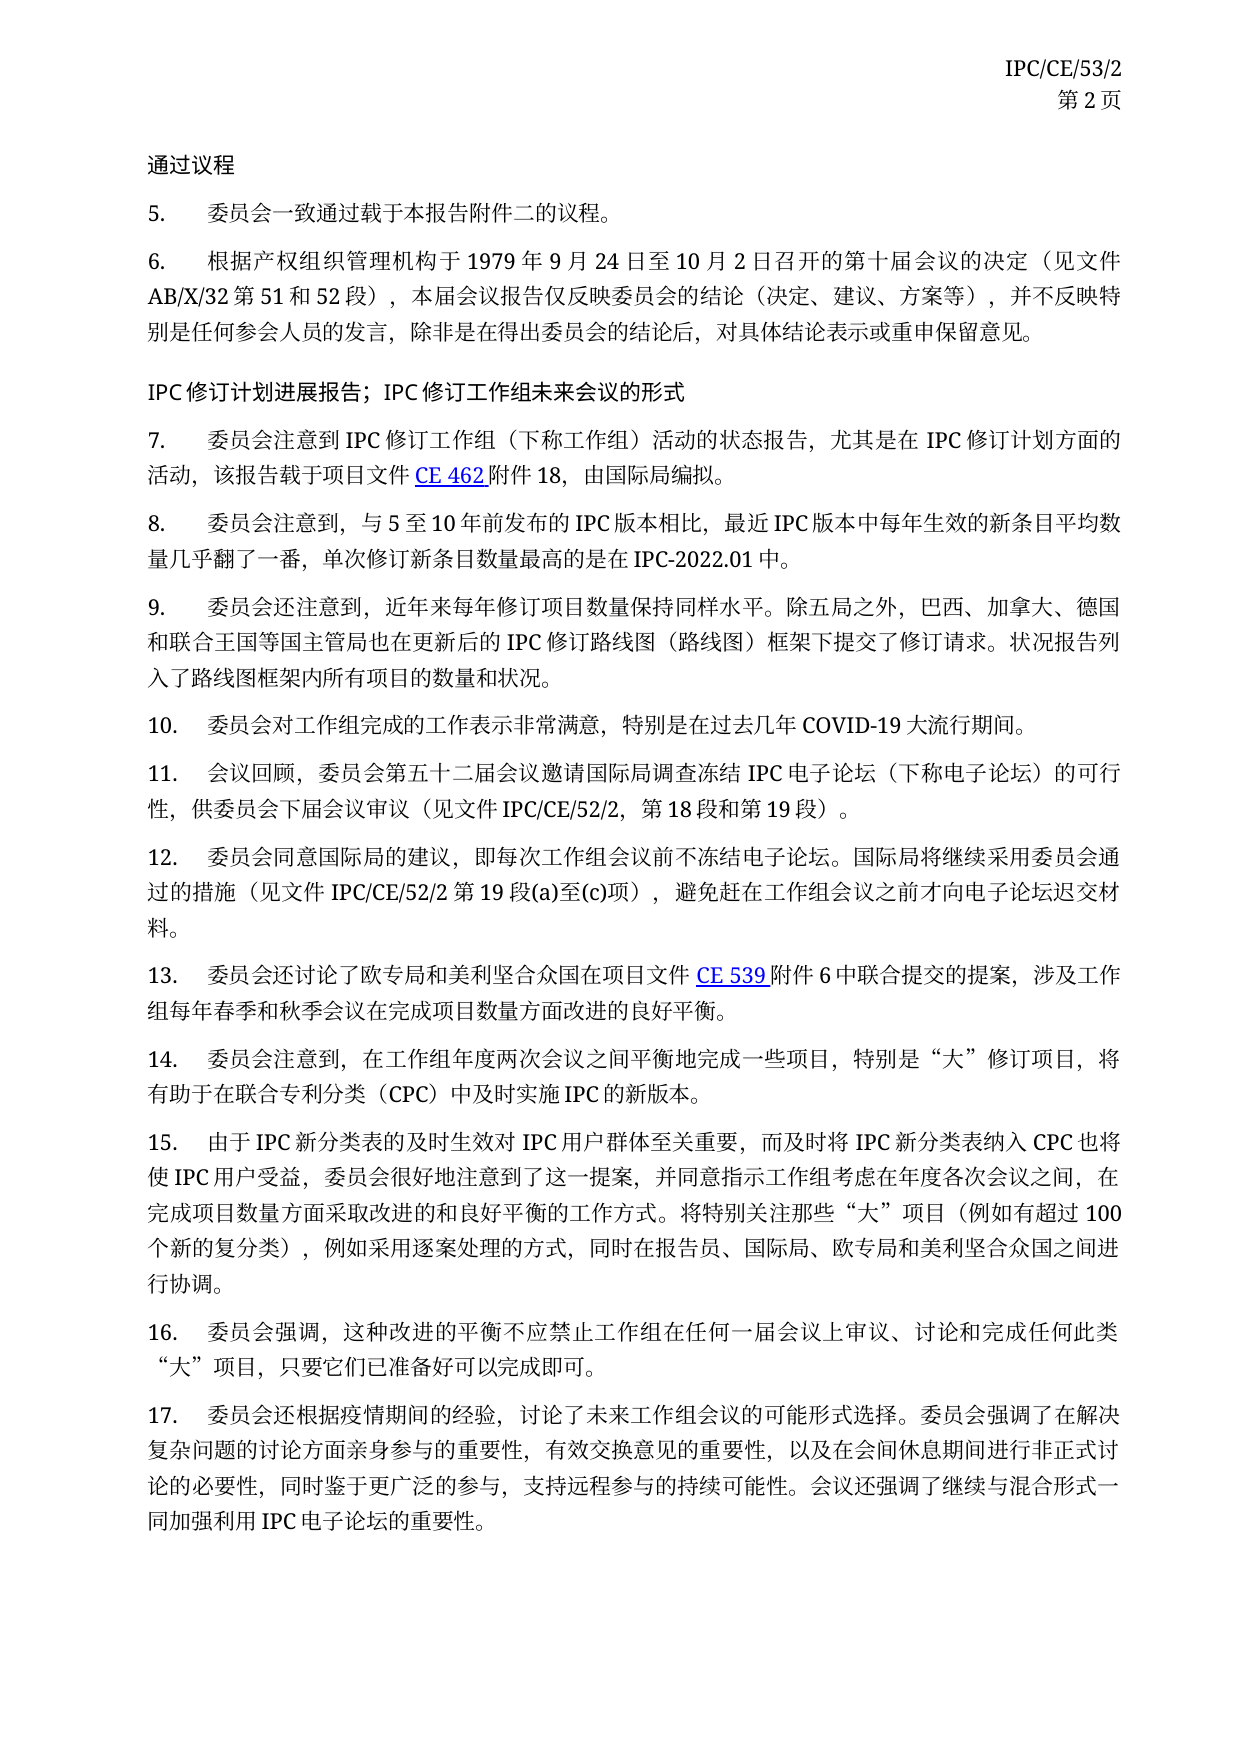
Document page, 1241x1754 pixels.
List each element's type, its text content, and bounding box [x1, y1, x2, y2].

text 根据产权组织管理机构于1979年9月24日至10月2日召开的第十届会议的决定（见文件AB/X/32第51和52段），本届会议报告仅反映委员会的结论（决定、建议、方案等），并不反映特别是任何参会人员的发言，除非是在得出委员会的结论后，对具体结论表示或重申保留意见。 [148, 240, 1122, 346]
subtitle IPC修订计划进展报告；IPC修订工作组未来会议的形式 [148, 371, 1122, 407]
text 由于IPC新分类表的及时生效对IPC用户群体至关重要，而及时将IPC新分类表纳入CPC也将使IPC用户受益，委员会很好地注意到了这一提案，并同意指示工作组考虑在年度各次会议之间，在完成项目数量方面采取改进的和良好平衡的工作方式。将特别关注那些“大”项目（例如有超过100个新的复分类），例如采用逐案处理的方式，同时在报告员、国际局、欧专局和美利坚合众国之间进行协调。 [148, 1121, 1122, 1298]
text 委员会对工作组完成的工作表示非常满意，特别是在过去几年COVID-19大流行期间。 [148, 705, 1122, 740]
subtitle 通过议程 [148, 144, 1122, 180]
text 委员会同意国际局的建议，即每次工作组会议前不冻结电子论坛。国际局将继续采用委员会通过的措施（见文件IPC/CE/52/2第19段(a)至(c)项），避免赶在工作组会议之前才向电子论坛迟交材‍料。 [148, 836, 1122, 942]
text 委员会还讨论了欧专局和美利坚合众国在项目文件CE 539附件6中联合提交的提案，涉及工作组每年春季和秋季会议在完成项目数量方面改进的良好平衡。 [148, 955, 1122, 1026]
text 委员会一致通过载于本报告附件二的议程。 [148, 192, 1122, 228]
text 会议回顾，委员会第五十二届会议邀请国际局调查冻结IPC电子论坛（下称电子论坛）的可行性，供委员会下届会议审议（见文件IPC/CE/52/2，第18段和第19段）。 [148, 753, 1122, 823]
text 委员会强调，这种改进的平衡不应禁止工作组在任何一届会议上审议、讨论和完成任何此类“大”项目，只要它们已准备好可以完成即可。 [148, 1311, 1122, 1382]
text 委员会注意到，在工作组年度两次会议之间平衡地完成一些项目，特别是“大”修订项目，将有助于在联合专利分类（CPC）中及时实施IPC的新版本。 [148, 1038, 1122, 1109]
text 委员会注意到IPC修订工作组（下称工作组）活动的状态报告，尤其是在IPC修订计划方面的活动，该报告载于项目文件CE 462附件18，由国际局编拟。 [148, 419, 1122, 490]
text 委员会注意到，与5至10年前发布的IPC版本相比，最近IPC版本中每年生效的新条目平均数量几乎翻了一番，单次修订新条目数量最高的是在IPC-2022.01中。 [148, 503, 1122, 573]
text 委员会还根据疫情期间的经验，讨论了未来工作组会议的可能形式选择。委员会强调了在解决复杂问题的讨论方面亲身参与的重要性，有效交换意见的重要性，以及在会间休息期间进行非正式讨论的必要性，同时鉴于更广泛的参与，支持远程参与的持续可能性。会议还强调了继续与混合形式一同加强利用IPC电子论坛的重要性。 [148, 1394, 1122, 1536]
text 委员会还注意到，近年来每年修订项目数量保持同样水平。除五局之外，巴西、加拿大、德国和联合王国等国主管局也在更新后的IPC修订路线图（路线图）框架下提交了修订请求。状况报告列入了路线图框架内所有项目的数量和状况。 [148, 586, 1122, 692]
